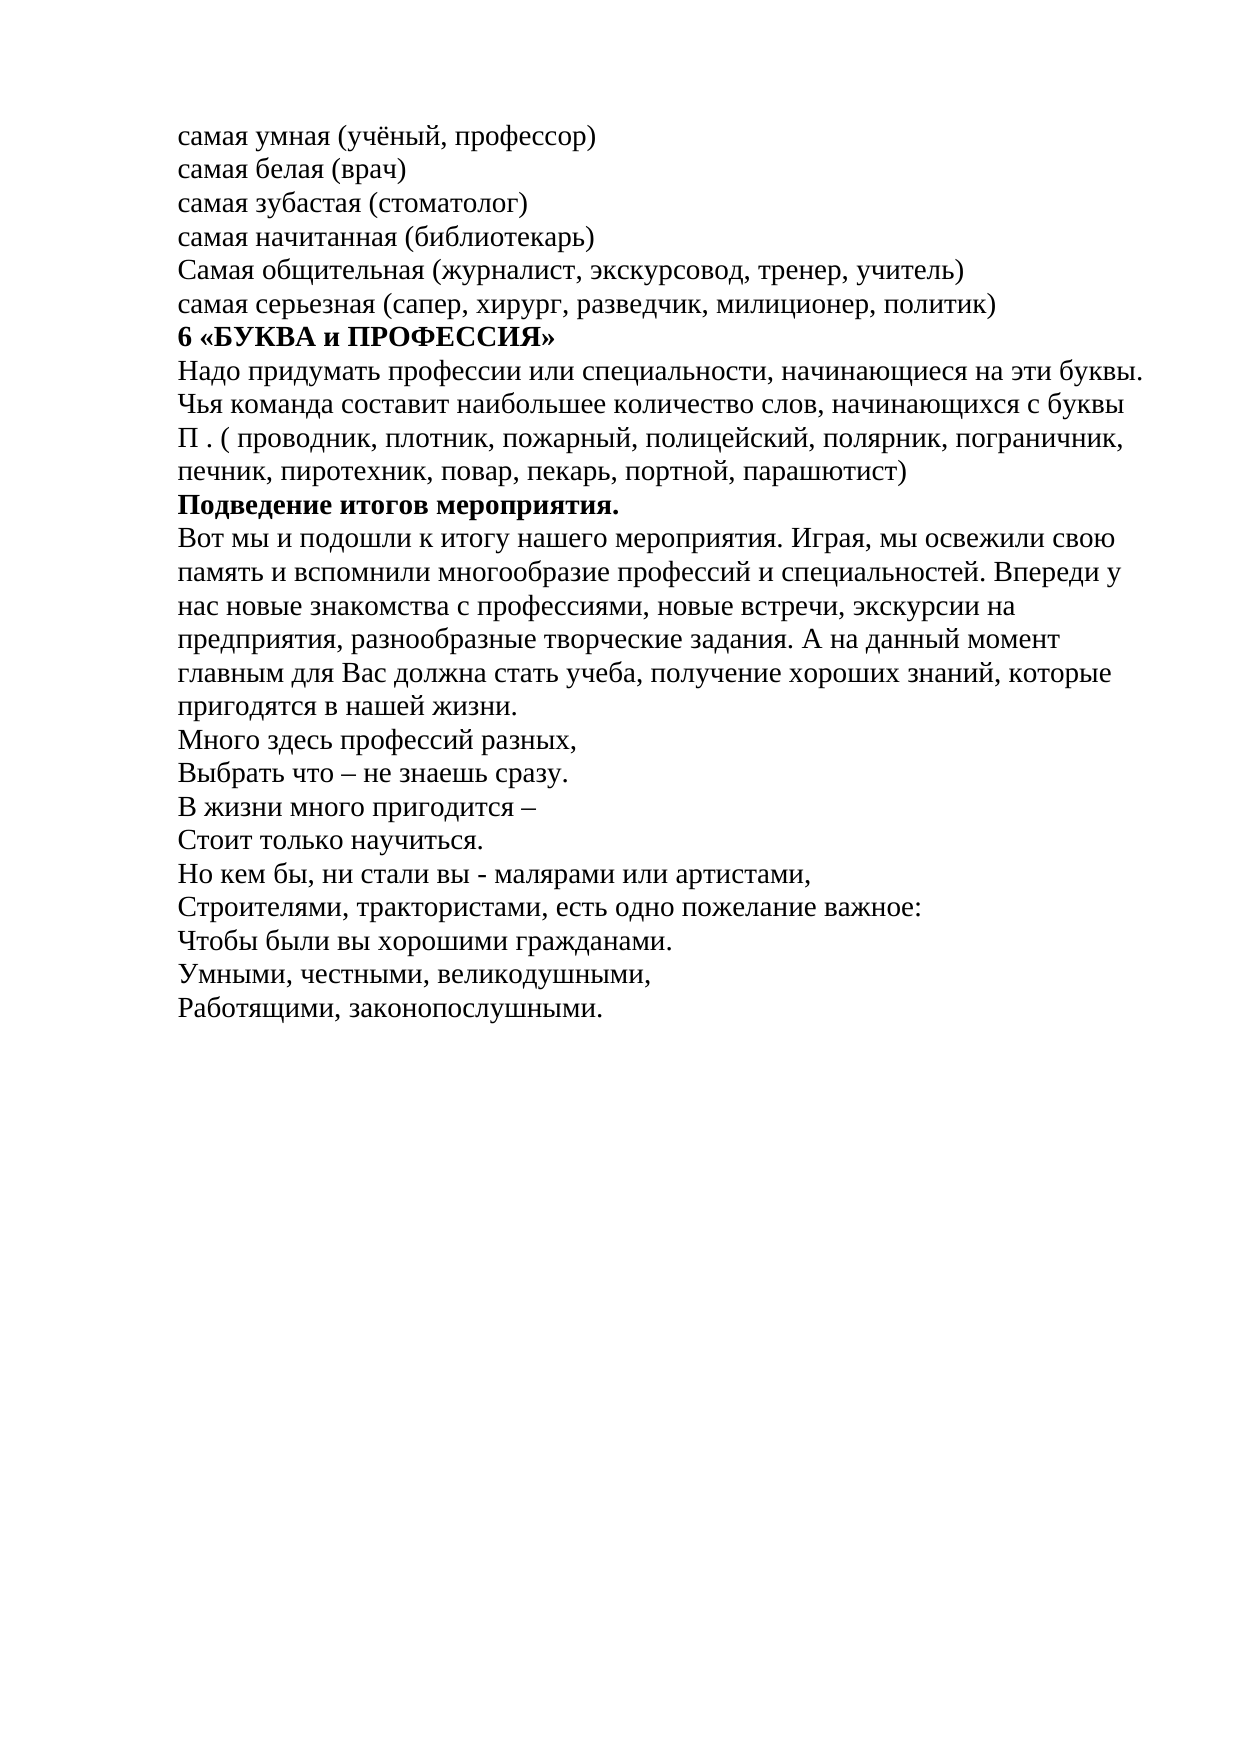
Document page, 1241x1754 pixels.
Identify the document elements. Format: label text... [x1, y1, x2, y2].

text самая начитанная (библиотекарь) [177, 219, 1152, 252]
text Самая общительная (журналист, экскурсовод, тренер, учитель) [177, 252, 1152, 286]
text Умными, честными, великодушными, [177, 957, 1152, 990]
text 6 «БУКВА и ПРОФЕССИЯ» [177, 319, 1152, 353]
text Но кем бы, ни стали вы - малярами или артистами, [177, 856, 1152, 889]
text Строителями, трактористами, есть одно пожелание важное: [177, 889, 1152, 923]
text самая зубастая (стоматолог) [177, 185, 1152, 219]
text самая белая (врач) [177, 152, 1152, 185]
text Подведение итогов мероприятия. [177, 487, 1152, 521]
text Чтобы были вы хорошими гражданами. [177, 923, 1152, 957]
text Много здесь профессий разных, Выбрать что – не знаешь сразу. В жизни много пригодится – Стоит только научиться. [177, 722, 1152, 856]
text Вот мы и подошли к итогу нашего мероприятия. Играя, мы освежили свою память и вспомнили многообразие профессий и специальностей. Впереди у нас новые знакомства с профессиями, новые встречи, экскурсии на предприятия, разнообразные творческие задания. А на данный момент главным для Вас должна стать учеба, получение хороших знаний, которые пригодятся в нашей жизни. [177, 521, 1152, 722]
text Работящими, законопослушными. [177, 990, 1152, 1024]
text самая умная (учёный, профессор) [177, 118, 1152, 152]
text самая серьезная (сапер, хирург, разведчик, милиционер, политик) [177, 286, 1152, 319]
text Надо придумать профессии или специальности, начинающиеся на эти буквы. Чья команда составит наибольшее количество слов, начинающихся с буквы П . ( проводник, плотник, пожарный, полицейский, полярник, пограничник, печник, пиротехник, повар, пекарь, портной, парашютист) [177, 353, 1152, 487]
